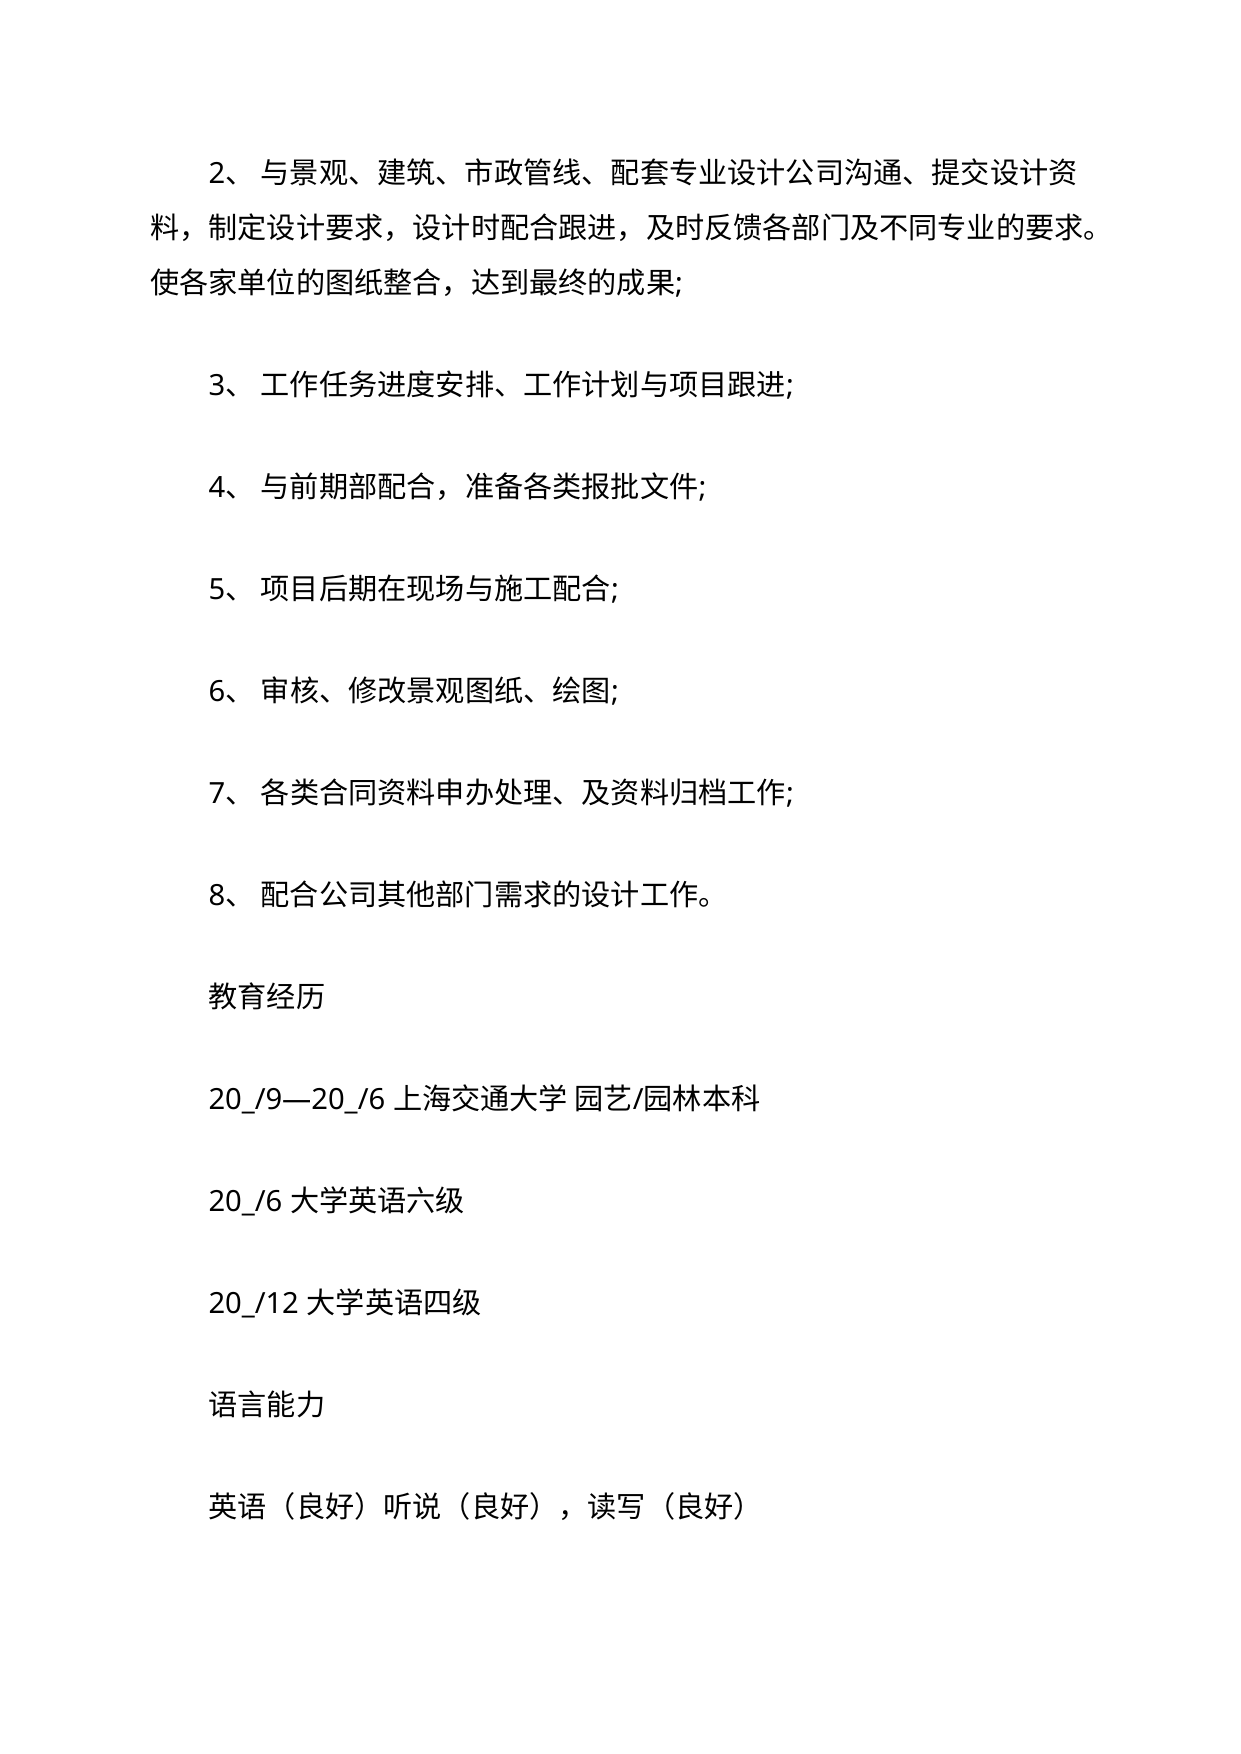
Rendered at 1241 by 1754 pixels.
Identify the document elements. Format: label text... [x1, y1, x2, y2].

text 20_/6 大学英语六级 [150, 1177, 1090, 1220]
text 8、 配合公司其他部门需求的设计工作。 [150, 872, 1090, 914]
text 2、 与景观、建筑、市政管线、配套专业设计公司沟通、提交设计资料，制定设计要求，设计时配合跟进，及时反馈各部门及不同专业的要求。使各家单位的图纸整合，达到最终的成果; [150, 150, 1090, 302]
text 语言能力 [150, 1381, 1090, 1424]
text 3、 工作任务进度安排、工作计划与项目跟进; [150, 362, 1090, 404]
text 20_/12 大学英语四级 [150, 1279, 1090, 1322]
text 7、 各类合同资料申办处理、及资料归档工作; [150, 770, 1090, 812]
text 5、 项目后期在现场与施工配合; [150, 566, 1090, 608]
text 教育经历 [150, 974, 1090, 1016]
text 20_/9—20_/6 上海交通大学 园艺/园林本科 [150, 1076, 1090, 1118]
text 6、 审核、修改景观图纸、绘图; [150, 668, 1090, 710]
text 4、 与前期部配合，准备各类报批文件; [150, 464, 1090, 506]
text 英语（良好）听说（良好），读写（良好） [150, 1483, 1090, 1526]
